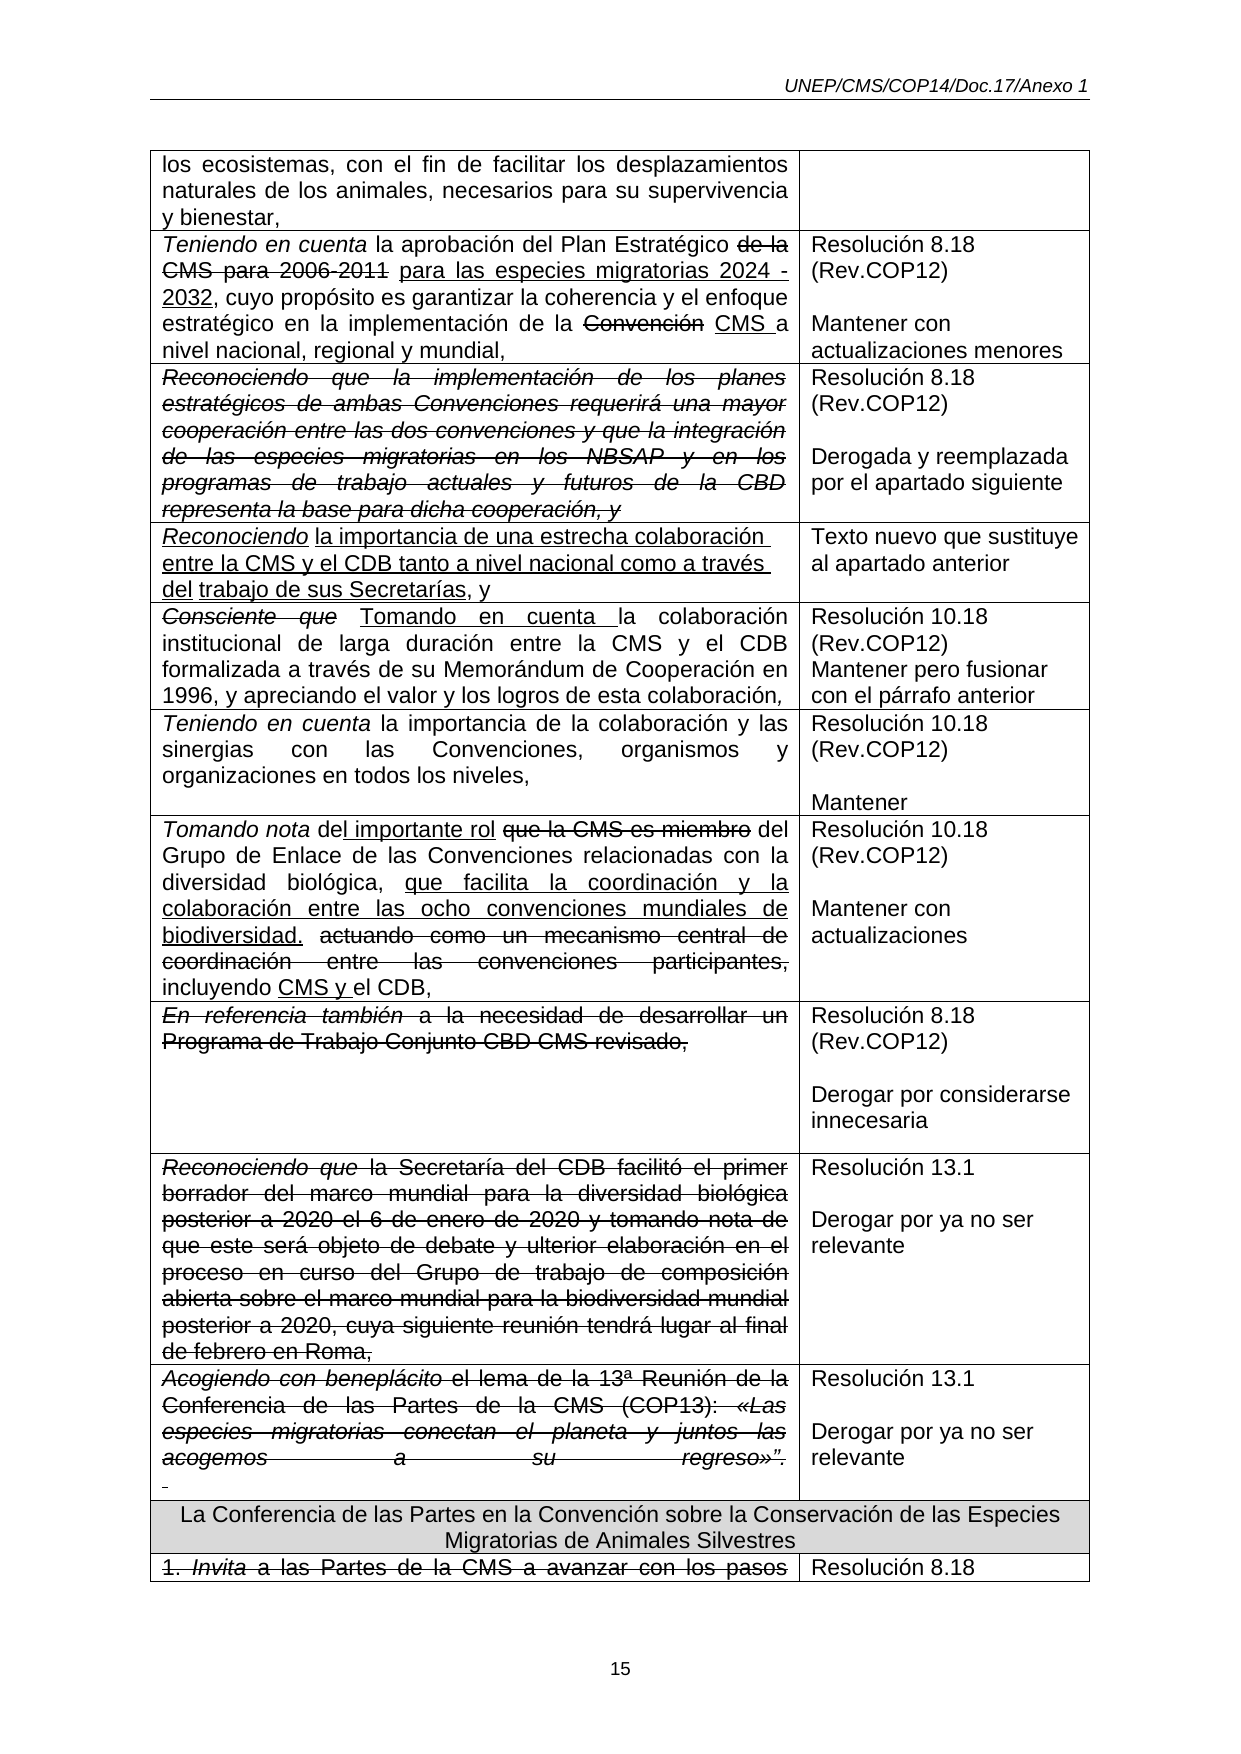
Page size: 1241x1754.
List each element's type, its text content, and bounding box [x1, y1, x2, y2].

table_cell Teniendo en cuenta la importancia de la colaboración y las sinergias con las Convenciones, organismos y organizaciones en todos los niveles, [151, 710, 799, 815]
table_cell Resolución 8.18 (Rev.COP12) Mantener con actualizaciones menores [800, 231, 1089, 363]
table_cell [800, 151, 1089, 230]
table_cell Acogiendo con beneplácito el lema de la 13ª Reunión de la Conferencia de las Partes de la CMS (COP13): «Las especies migratorias conectan el planeta y juntos las acogemos a su regreso»”. [151, 1365, 799, 1499]
table_cell Resolución 8.18 (Rev.COP12) Derogar por considerarse innecesaria [800, 1002, 1089, 1152]
table_cell Tomando nota del importante rol que la CMS es miembro del Grupo de Enlace de las Convenciones relacionadas con la diversidad biológica, que facilita la coordinación y la colaboración entre las ocho convenciones mundiales de biodiversidad. actuando como un mecanismo central de coordinación entre las convenciones participantes, incluyendo CMS y el CDB, [151, 816, 799, 1001]
table_cell Reconociendo la importancia de una estrecha colaboración entre la CMS y el CDB tanto a nivel nacional como a través del trabajo de sus Secretarías, y [151, 523, 799, 602]
table_cell Resolución 13.1 Derogar por ya no ser relevante [800, 1365, 1089, 1499]
table_cell Resolución 13.1 Derogar por ya no ser relevante [800, 1154, 1089, 1364]
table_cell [151, 151, 799, 230]
table_cell Resolución 10.18 (Rev.COP12) Mantener pero fusionar con el párrafo anterior [800, 603, 1089, 709]
table_cell La Conferencia de las Partes en la Convención sobre la Conservación de las Especies Migratorias de Animales Silvestres [151, 1501, 1089, 1553]
table_cell Texto nuevo que sustituye al apartado anterior [800, 523, 1089, 602]
table_cell Reconociendo que la implementación de los planes estratégicos de ambas Convenciones requerirá una mayor cooperación entre las dos convenciones y que la integración de las especies migratorias en los NBSAP y en los programas de trabajo actuales y futuros de la CBD representa la base para dicha cooperación, y [151, 364, 799, 522]
table_cell Resolución 10.18 (Rev.COP12) Mantener [800, 710, 1089, 815]
table_cell En referencia también a la necesidad de desarrollar un Programa de Trabajo Conjunto CBD CMS revisado, [151, 1002, 799, 1152]
table_cell Teniendo en cuenta la aprobación del Plan Estratégico de la CMS para 2006-2011 para las especies migratorias 2024 -2032, cuyo propósito es garantizar la coherencia y el enfoque estratégico en la implementación de la Convención CMS a nivel nacional, regional y mundial, [151, 231, 799, 363]
table_cell Consciente que Tomando en cuenta la colaboración institucional de larga duración entre la CMS y el CDB formalizada a través de su Memorándum de Cooperación en 1996, y apreciando el valor y los logros de esta colaboración, [151, 603, 799, 709]
table_cell Resolución 10.18 (Rev.COP12) Mantener con actualizaciones [800, 816, 1089, 1001]
table_cell Reconociendo que la Secretaría del CDB facilitó el primer borrador del marco mundial para la diversidad biológica posterior a 2020 el 6 de enero de 2020 y tomando nota de que este será objeto de debate y ulterior elaboración en el proceso en curso del Grupo de trabajo de composición abierta sobre el marco mundial para la biodiversidad mundial posterior a 2020, cuya siguiente reunión tendrá lugar al final de febrero en Roma, [151, 1154, 799, 1364]
table_cell Resolución 8.18 (Rev.COP12) Derogada y reemplazada por el apartado siguiente [800, 364, 1089, 522]
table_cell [800, 1554, 1089, 1581]
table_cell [151, 1554, 799, 1581]
